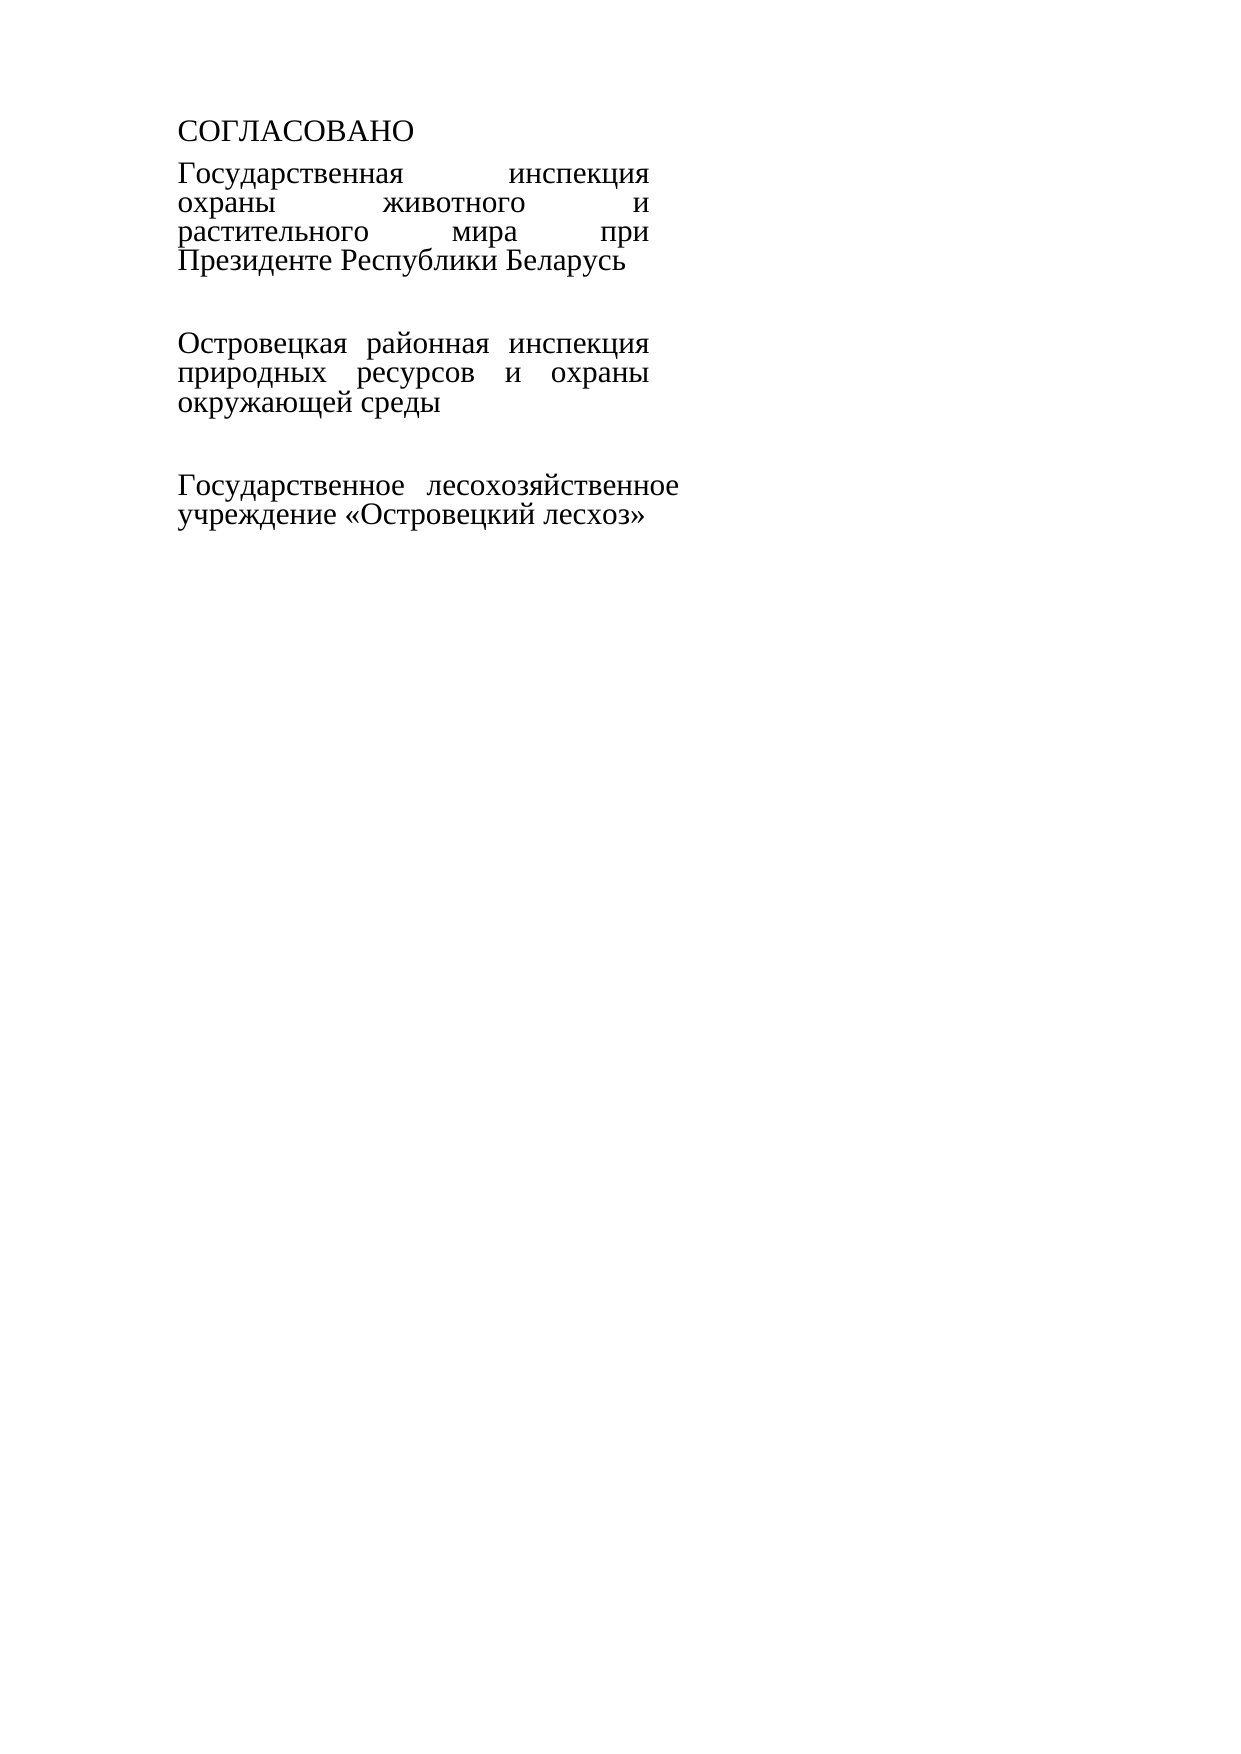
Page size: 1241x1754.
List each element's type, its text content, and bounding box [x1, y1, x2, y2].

text СОГЛАСОВАНО [177, 118, 1181, 147]
text Государственное лесохозяйственное учреждение «Островецкий лесхоз» [177, 472, 679, 530]
text Государственная инспекция охраны животного и растительного мира при Президенте Республики Беларусь [177, 160, 649, 276]
text Островецкая районная инспекция природных ресурсов и охраны окружающей среды [177, 330, 649, 418]
